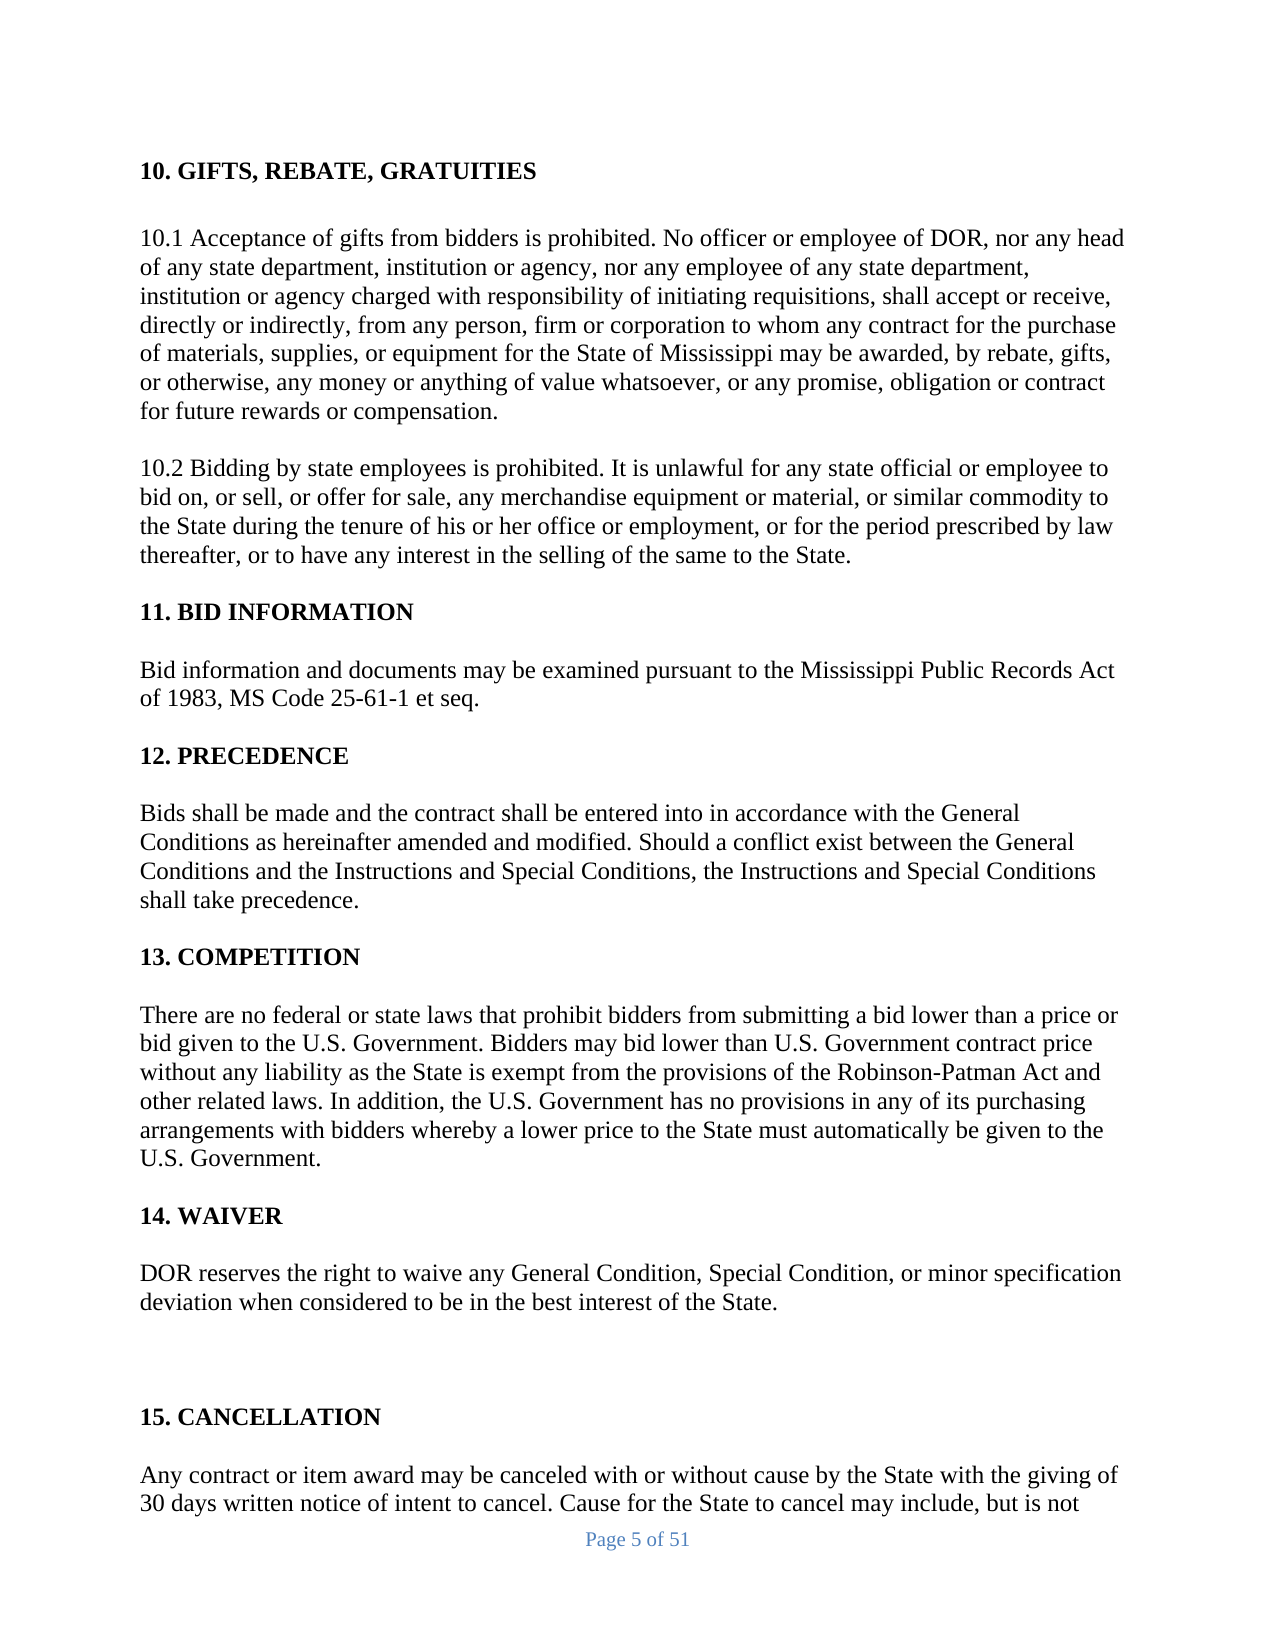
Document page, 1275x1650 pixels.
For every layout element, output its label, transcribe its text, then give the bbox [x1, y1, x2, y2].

text 11. BID INFORMATION [139, 597, 1135, 626]
text 12. PRECEDENCE [139, 741, 1135, 770]
text 10.2 Bidding by state employees is prohibited. It is unlawful for any state official or employee to bid on, or sell, or offer for sale, any merchandise equipment or material, or similar commodity to the State during the tenure of his or her office or employment, or for the period prescribed by law thereafter, or to have any interest in the selling of the same to the State. [139, 453, 1135, 568]
text 10.1 Acceptance of gifts from bidders is prohibited. No officer or employee of DOR, nor any head of any state department, institution or agency, nor any employee of any state department, institution or agency charged with responsibility of initiating requisitions, shall accept or receive, directly or indirectly, from any person, firm or corporation to whom any contract for the purchase of materials, supplies, or equipment for the State of Mississippi may be awarded, by rebate, gifts, or otherwise, any money or anything of value whatsoever, or any promise, obligation or contract for future rewards or compensation. [139, 223, 1135, 425]
text 14. WAIVER [139, 1201, 1135, 1230]
text 15. CANCELLATION [139, 1402, 1135, 1431]
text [139, 1460, 1135, 1517]
text Bid information and documents may be examined pursuant to the Mississippi Public Records Act of 1983, MS Code 25-61-1 et seq. [139, 655, 1135, 712]
text Bids shall be made and the contract shall be entered into in accordance with the General Conditions as hereinafter amended and modified. Should a conflict exist between the General Conditions and the Instructions and Special Conditions, the Instructions and Special Conditions shall take precedence. [139, 798, 1135, 913]
text 10. GIFTS, REBATE, GRATUITIES [139, 156, 1135, 185]
text There are no federal or state laws that prohibit bidders from submitting a bid lower than a price or bid given to the U.S. Government. Bidders may bid lower than U.S. Government contract price without any liability as the State is exempt from the provisions of the Robinson-Patman Act and other related laws. In addition, the U.S. Government has no provisions in any of its purchasing arrangements with bidders whereby a lower price to the State must automatically be given to the U.S. Government. [139, 1000, 1135, 1172]
text 13. COMPETITION [139, 942, 1135, 971]
text DOR reserves the right to waive any General Condition, Special Condition, or minor specification deviation when considered to be in the best interest of the State. [139, 1258, 1135, 1316]
